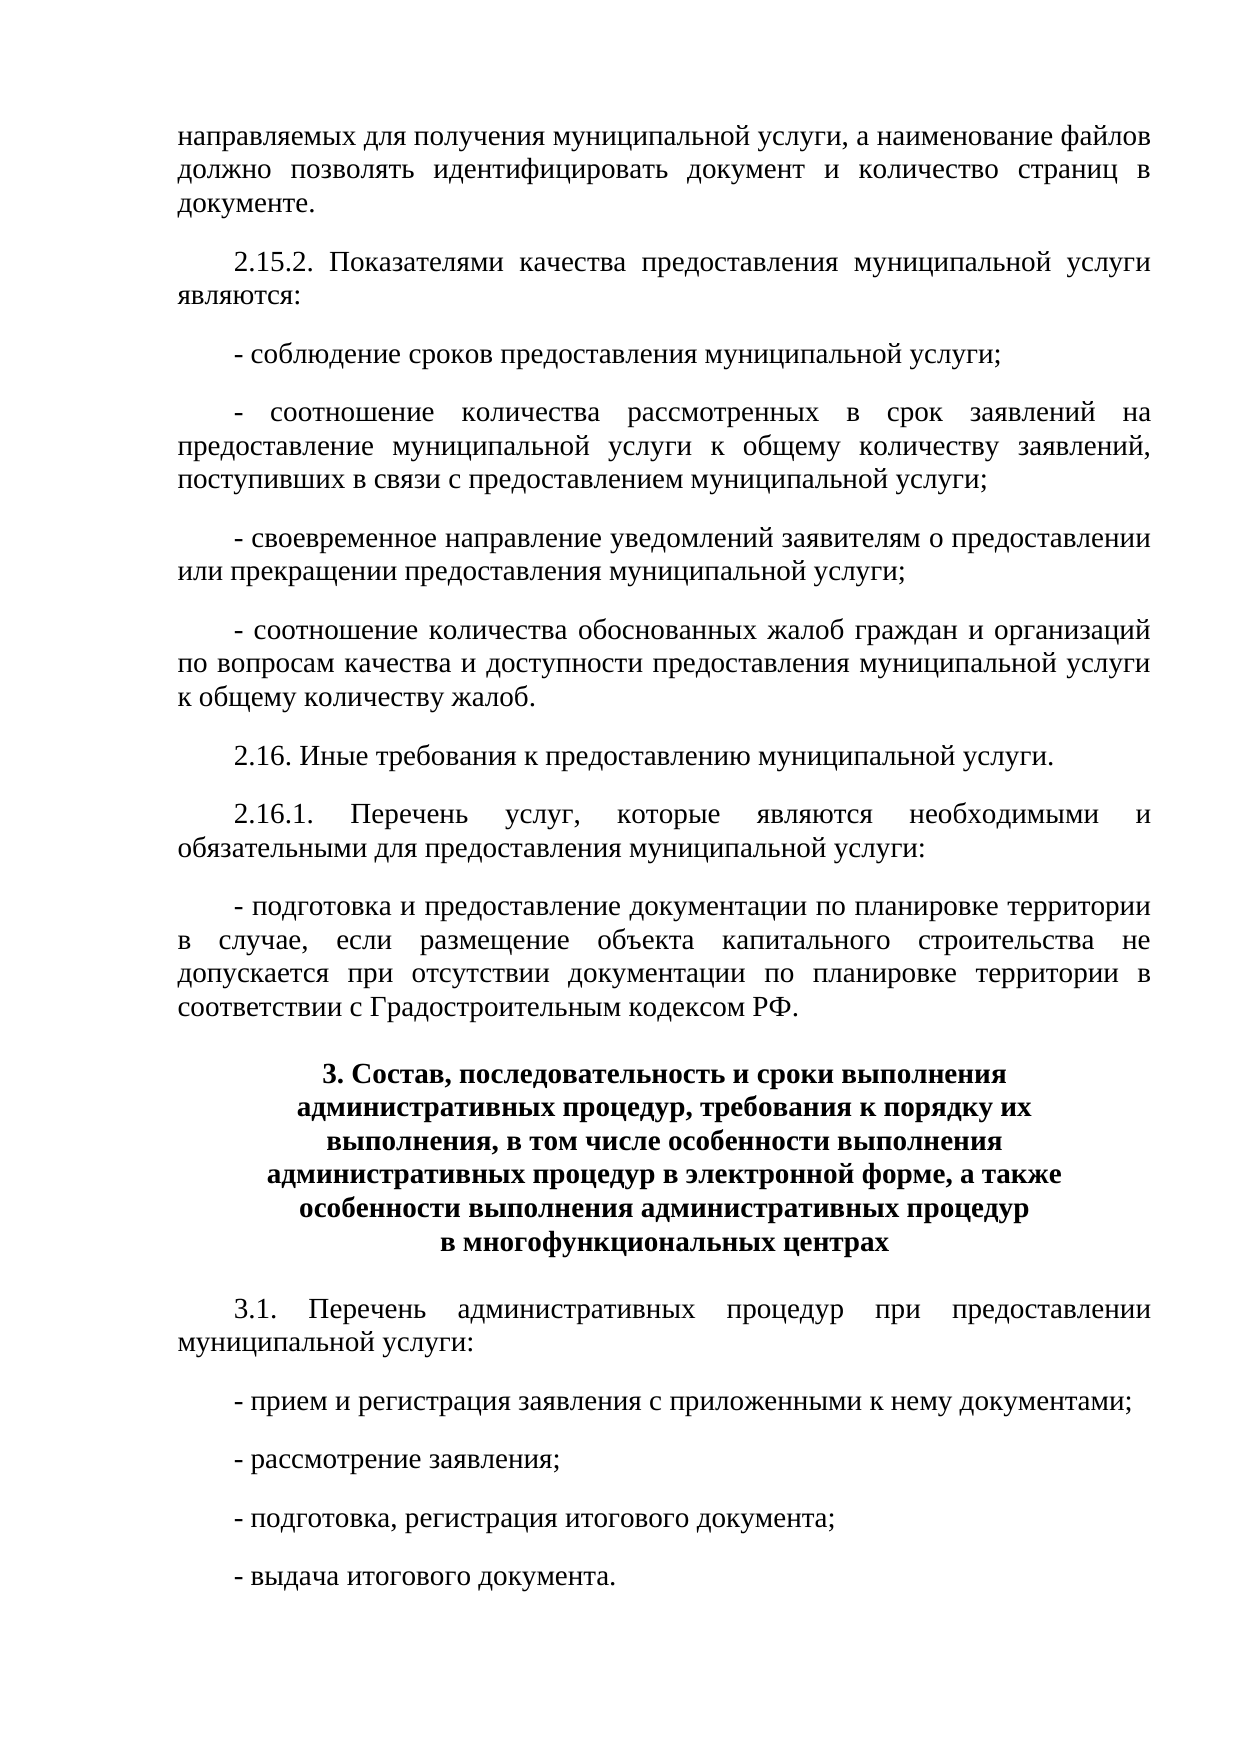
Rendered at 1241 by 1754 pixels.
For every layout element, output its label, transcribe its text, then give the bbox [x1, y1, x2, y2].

text 2.16.1. Перечень услуг, которые являются необходимыми и обязательными для предоставления муниципальной услуги: [177, 796, 1152, 863]
text 2.16. Иные требования к предоставлению муниципальной услуги. [177, 738, 1152, 771]
title выполнения, в том числе особенности выполнения [177, 1123, 1152, 1157]
text - подготовка, регистрация итогового документа; [177, 1500, 1152, 1533]
text - выдача итогового документа. [177, 1558, 1152, 1592]
text - рассмотрение заявления; [177, 1441, 1152, 1475]
text - своевременное направление уведомлений заявителям о предоставлении или прекращении предоставления муниципальной услуги; [177, 520, 1152, 587]
text - соблюдение сроков предоставления муниципальной услуги; [177, 336, 1152, 369]
text - соотношение количества рассмотренных в срок заявлений на предоставление муниципальной услуги к общему количеству заявлений, поступивших в связи с предоставлением муниципальной услуги; [177, 394, 1152, 495]
title 3. Состав, последовательность и сроки выполнения [177, 1056, 1152, 1089]
text 2.15.2. Показателями качества предоставления муниципальной услуги являются: [177, 244, 1152, 311]
title особенности выполнения административных процедур [177, 1190, 1152, 1224]
text - подготовка и предоставление документации по планировке территории в случае, если размещение объекта капитального строительства не допускается при отсутствии документации по планировке территории в соответствии с Градостроительным кодексом РФ. [177, 888, 1152, 1022]
title в многофункциональных центрах [177, 1224, 1152, 1257]
title административных процедур в электронной форме, а также [177, 1157, 1152, 1190]
text - прием и регистрация заявления с приложенными к нему документами; [177, 1383, 1152, 1416]
text 3.1. Перечень административных процедур при предоставлении муниципальной услуги: [177, 1291, 1152, 1358]
text - соотношение количества обоснованных жалоб граждан и организаций по вопросам качества и доступности предоставления муниципальной услуги к общему количеству жалоб. [177, 612, 1152, 713]
title административных процедур, требования к порядку их [177, 1089, 1152, 1123]
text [177, 118, 1152, 219]
